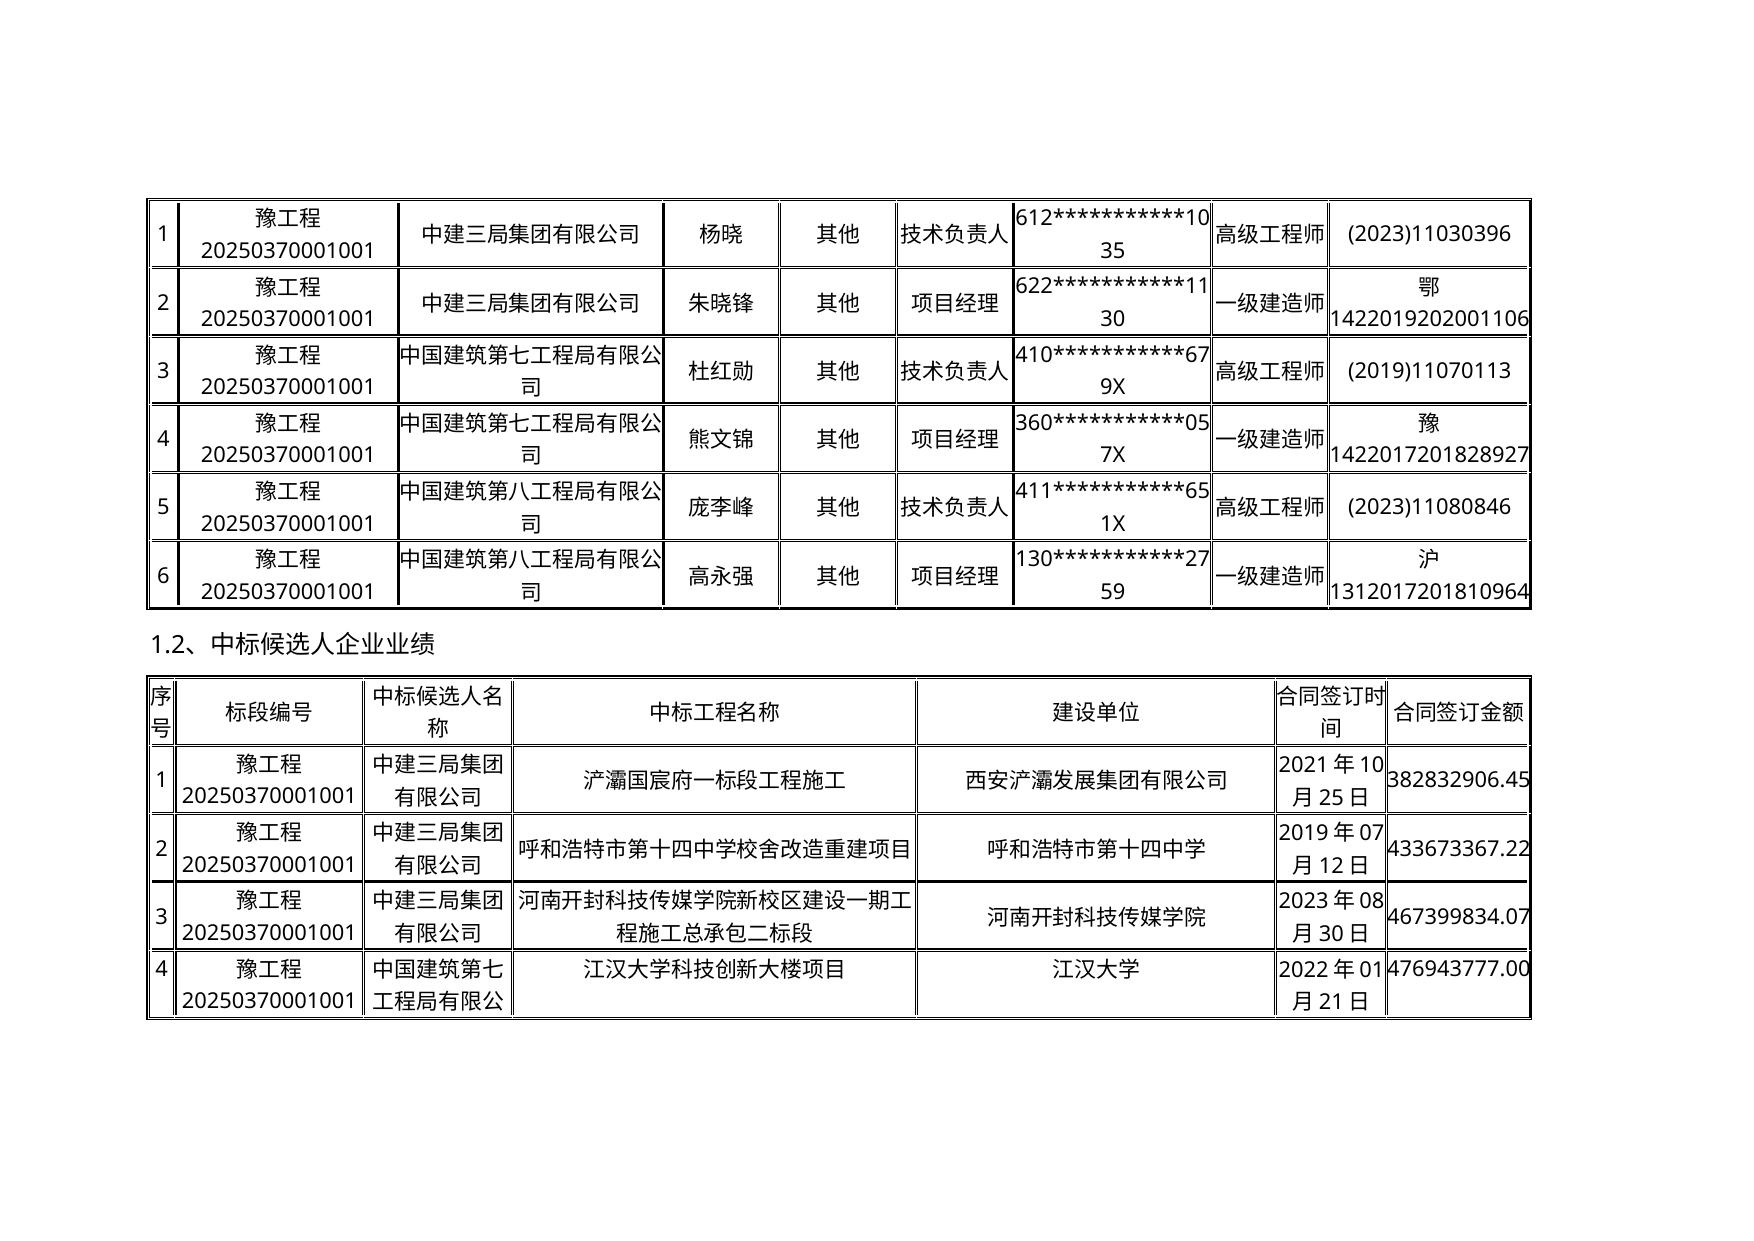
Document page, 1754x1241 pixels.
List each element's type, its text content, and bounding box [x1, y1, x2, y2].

table_cell 中建三局集团有限公司 [400, 269, 662, 334]
table_cell 技术负责人 [898, 338, 1012, 402]
table_cell 高级工程师 [1213, 338, 1327, 402]
table_cell 2 [148, 812, 175, 880]
table_cell 江汉大学 [917, 952, 1276, 1016]
table_cell 1 [150, 201, 178, 266]
table_cell 豫工程20250370001001 [177, 815, 362, 880]
table_cell 高永强 [663, 542, 780, 607]
table_cell 豫工程20250370001001 [180, 269, 397, 334]
table_cell 项目经理 [898, 406, 1012, 471]
table_cell 一级建造师 [1212, 542, 1328, 607]
table_cell 中建三局集团有限公司 [365, 747, 511, 812]
table_cell 技术负责人 [898, 474, 1012, 539]
table_cell 中国建筑第七工程局有限公司 [400, 338, 662, 402]
table_cell 其他 [781, 406, 895, 471]
table_cell 杨晓 [663, 201, 780, 266]
table_cell 中建三局集团有限公司 [365, 815, 511, 880]
table_cell 豫工程20250370001001 [180, 474, 397, 539]
table_cell 项目经理 [896, 542, 1013, 607]
table_cell 中国建筑第七工程局有限公司 [400, 406, 662, 471]
table_cell 鄂1422019202001106 [1329, 266, 1531, 334]
table_cell 2 [148, 266, 178, 334]
table_cell 豫工程20250370001001 [180, 406, 397, 471]
table_cell 410***********679X [1015, 338, 1210, 402]
table_header 合同签订时间 [1276, 679, 1387, 743]
table_cell 其他 [781, 269, 895, 334]
table_header 中标工程名称 [513, 679, 917, 743]
table_cell 411***********651X [1015, 474, 1210, 539]
table_cell 612***********1035 [1013, 201, 1212, 266]
table_cell 豫工程20250370001001 [177, 883, 362, 948]
table_cell 中国建筑第八工程局有限公司 [398, 542, 663, 607]
table_cell 5 [148, 471, 178, 539]
table_cell 3 [150, 880, 173, 948]
table_header 标段编号 [175, 679, 364, 743]
table_cell 622***********1130 [1015, 269, 1210, 334]
table_cell 1 [150, 744, 173, 812]
table_cell 豫工程20250370001001 [177, 747, 362, 812]
table_cell 豫工程20250370001001 [178, 201, 398, 266]
table_cell 河南开封科技传媒学院新校区建设一期工程施工总承包二标段 [514, 883, 915, 948]
table_cell 4 [150, 948, 175, 1016]
table_cell 433673367.22 [1387, 812, 1531, 880]
table_cell 中国建筑第七工程局有限公司 [364, 952, 512, 1016]
table_cell 豫工程20250370001001 [180, 338, 397, 402]
table_cell (2019)11070113 [1330, 334, 1530, 402]
table_cell 庞李峰 [665, 474, 778, 539]
table_cell 其他 [781, 338, 895, 402]
table_cell 一级建造师 [1213, 406, 1327, 471]
table_cell 呼和浩特市第十四中学校舍改造重建项目 [514, 815, 915, 880]
table_cell 其他 [781, 474, 895, 539]
table_cell 2023年08月30日 [1277, 883, 1385, 948]
table_cell 熊文锦 [665, 406, 778, 471]
table_cell 豫工程20250370001001 [175, 952, 364, 1016]
table_cell 中建三局集团有限公司 [365, 883, 511, 948]
table_cell 高级工程师 [1213, 474, 1327, 539]
table_cell 高级工程师 [1212, 201, 1328, 266]
table_cell 476943777.00 [1387, 948, 1530, 1016]
table_cell 其他 [780, 201, 896, 266]
table_cell 江汉大学科技创新大楼项目 [513, 952, 917, 1016]
text 1.2、中标候选人企业业绩 [150, 610, 1604, 675]
table_cell 467399834.07 [1388, 880, 1529, 948]
table_cell 3 [150, 334, 177, 402]
table_cell 项目经理 [898, 269, 1012, 334]
table_cell 呼和浩特市第十四中学 [918, 815, 1274, 880]
table_header 建设单位 [917, 679, 1276, 743]
table_cell 4 [150, 402, 177, 471]
table_cell 西安浐灞发展集团有限公司 [918, 747, 1274, 812]
table_cell 2022年01月21日 [1276, 952, 1387, 1016]
table_cell 豫工程20250370001001 [178, 542, 398, 607]
table_cell 杜红勋 [665, 338, 778, 402]
table_cell 中国建筑第八工程局有限公司 [400, 474, 662, 539]
table_cell 6 [148, 539, 178, 607]
table_cell 2019年07月12日 [1277, 815, 1385, 880]
table_cell 一级建造师 [1213, 269, 1327, 334]
table_cell 沪1312017201810964 [1329, 539, 1531, 607]
table_cell 360***********057X [1015, 406, 1210, 471]
table_cell 河南开封科技传媒学院 [918, 883, 1274, 948]
table_cell 浐灞国宸府一标段工程施工 [514, 747, 915, 812]
table_cell (2023)11080846 [1329, 471, 1531, 539]
table_cell 2021年10月25日 [1277, 747, 1385, 812]
table_cell 382832906.45 [1388, 744, 1530, 812]
table_cell 130***********2759 [1013, 542, 1212, 607]
table_header 合同签订金额 [1387, 679, 1529, 743]
table_cell (2023)11030396 [1329, 201, 1529, 266]
table_header 序号 [150, 677, 175, 743]
table_cell 朱晓锋 [665, 269, 778, 334]
table_cell 豫1422017201828927 [1330, 402, 1530, 471]
table_header 中标候选人名称 [364, 679, 512, 743]
table_cell 其他 [780, 542, 896, 607]
table_cell 技术负责人 [896, 201, 1013, 266]
table_cell 中建三局集团有限公司 [398, 199, 663, 266]
